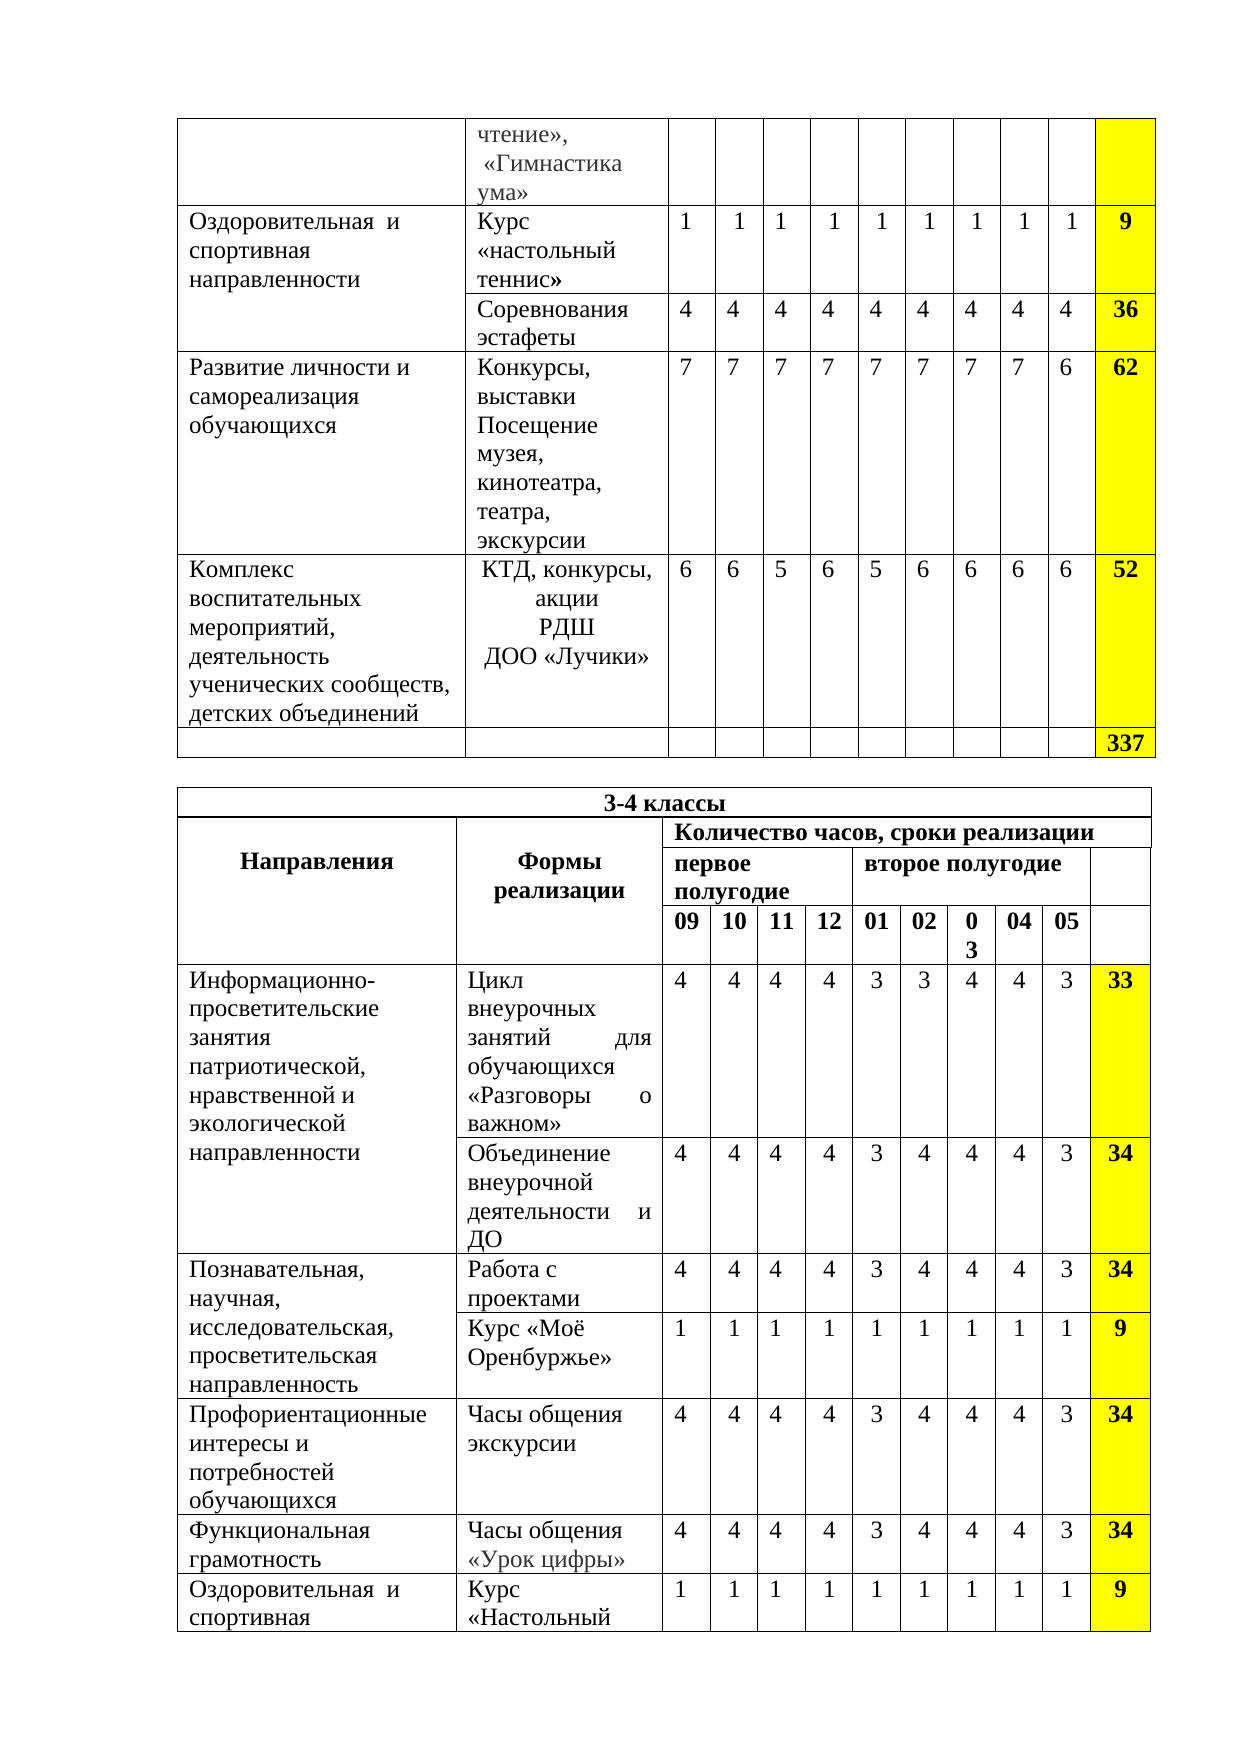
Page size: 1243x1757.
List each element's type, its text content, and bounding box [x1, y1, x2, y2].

table_cell 7 [811, 352, 858, 553]
table_cell 1 [996, 1313, 1042, 1398]
table_cell Соревнования эстафеты [466, 294, 668, 351]
table_cell 4 [669, 119, 715, 205]
table_cell 34 [1096, 119, 1155, 205]
table_cell 4 [806, 965, 852, 1137]
table_cell 1 [901, 1313, 947, 1398]
table_cell 4 [669, 294, 715, 351]
table_cell [1001, 728, 1048, 757]
table_cell 1 [853, 1313, 900, 1398]
table_cell 3 [853, 1138, 900, 1253]
table_cell 6 [1049, 555, 1095, 727]
table_cell 4 [996, 1515, 1042, 1573]
table_cell 34 [1091, 1254, 1150, 1312]
table_header 3-4 классы [178, 788, 1151, 816]
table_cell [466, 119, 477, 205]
table_cell 3 [901, 965, 947, 1137]
table_cell 4 [1049, 294, 1095, 351]
table_cell Объединение внеурочной деятельности и ДО [457, 1138, 662, 1253]
table_cell 6 [811, 555, 858, 727]
table_cell Количество часов, сроки реализации [663, 818, 1151, 847]
table_cell 1 [711, 1574, 757, 1631]
table_cell КТД, конкурсы, акции РДШ ДОО «Лучики» [466, 555, 668, 727]
table_cell 7 [954, 352, 1000, 553]
table_cell 7 [906, 352, 953, 553]
table_cell 52 [1096, 555, 1155, 727]
table_cell 1 [996, 1574, 1042, 1631]
table_cell 4 [711, 1399, 757, 1514]
table_cell 3 [853, 1515, 900, 1573]
table_cell 4 [663, 1515, 710, 1573]
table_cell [457, 1574, 662, 1631]
table_cell 3 [1043, 1254, 1090, 1312]
table_cell 4 [758, 1138, 805, 1253]
table_cell [716, 728, 763, 757]
table_cell 4 [901, 1254, 947, 1312]
table_cell 4 [996, 1399, 1042, 1514]
table_cell 1 [716, 206, 763, 293]
table_cell 4 [811, 119, 858, 205]
table_cell 4 [711, 1515, 757, 1573]
table_cell 9 [1096, 206, 1155, 293]
table_cell 4 [1001, 119, 1048, 205]
table_cell 4 [948, 1399, 995, 1514]
table_cell 4 [901, 1138, 947, 1253]
table_cell [859, 728, 905, 757]
table_cell [178, 728, 465, 757]
table_cell 1 [764, 206, 810, 293]
table_cell 5 [764, 555, 810, 727]
table_cell 7 [669, 352, 715, 553]
table_cell [1091, 848, 1150, 905]
table_cell [906, 728, 953, 757]
table_cell 1 [806, 1313, 852, 1398]
table_cell 3 [859, 119, 905, 205]
table_cell Конкурсы, выставки Посещение музея, кинотеатра, театра, экскурсии [466, 352, 668, 553]
table_cell 4 [901, 1515, 947, 1573]
table_cell 1 [669, 206, 715, 293]
table_cell 4 [663, 1138, 710, 1253]
table_cell 4 [948, 1138, 995, 1253]
table_cell 7 [859, 352, 905, 553]
table_cell 34 [1091, 1515, 1150, 1573]
table_cell 3 [1043, 965, 1090, 1137]
table_cell 9 [1091, 1574, 1150, 1631]
table_cell 6 [906, 555, 953, 727]
table_cell 4 [764, 119, 810, 205]
table_cell 4 [996, 1254, 1042, 1312]
table_cell 4 [758, 1515, 805, 1573]
table_cell Курс «настольный теннис» [466, 206, 668, 293]
table_cell Оздоровительная и спортивная направленности [178, 206, 465, 351]
table_cell 1 [954, 206, 1000, 293]
table_cell Информационно-просветительские занятия патриотической, нравственной и экологической направленности [178, 965, 456, 1253]
table_cell 3 [853, 1399, 900, 1514]
table_cell 4 [954, 294, 1000, 351]
table_cell 34 [1091, 1138, 1150, 1253]
table_cell Познавательная, научная, исследовательская, просветительская направленность [178, 1254, 456, 1398]
table_cell 62 [1096, 352, 1155, 553]
table_cell Профориентационные интересы и потребностей обучающихся [178, 1399, 456, 1514]
table_cell 4 [663, 965, 710, 1137]
table_cell 3 [1049, 119, 1095, 205]
table_cell 05 [1043, 906, 1090, 964]
table_cell 4 [811, 294, 858, 351]
table_cell 11 [758, 906, 805, 964]
table_cell 4 [948, 965, 995, 1137]
table_cell 1 [711, 1313, 757, 1398]
table_cell 04 [996, 906, 1042, 964]
table_cell 337 [1096, 728, 1155, 757]
table_cell Работа с проектами [457, 1254, 662, 1312]
table_cell 3 [853, 965, 900, 1137]
table_cell 1 [1043, 1313, 1090, 1398]
table_cell 9 [1091, 1313, 1150, 1398]
table_cell [669, 728, 715, 757]
table_cell Комплекс воспитательных мероприятий, деятельность ученических сообществ, детских объединений [178, 555, 465, 727]
table_cell 4 [806, 1138, 852, 1253]
table_cell 1 [1043, 1574, 1090, 1631]
table_cell Часы общения «Урок цифры» [457, 1515, 662, 1573]
table_cell 3 [1043, 1399, 1090, 1514]
table_cell 4 [906, 119, 953, 205]
table_cell 7 [716, 352, 763, 553]
table_cell [764, 728, 810, 757]
table_cell 09 [663, 906, 710, 964]
table_cell 6 [1049, 352, 1095, 553]
table_cell Часы общения «Урок цифры» курсы «Смысловое чтение», «Гимнастика ума» [529, 119, 668, 205]
table_cell 6 [716, 555, 763, 727]
table_cell 1 [1001, 206, 1048, 293]
table_cell 1 [853, 1574, 900, 1631]
table_cell 4 [806, 1254, 852, 1312]
table_cell [1049, 728, 1095, 757]
table_cell 1 [758, 1574, 805, 1631]
table_cell 7 [1001, 352, 1048, 553]
table_cell [811, 728, 858, 757]
table_cell 1 [758, 1313, 805, 1398]
table_cell 34 [1091, 1399, 1150, 1514]
table_cell второе полугодие [853, 848, 1090, 905]
table_cell 4 [758, 1399, 805, 1514]
table_cell 4 [954, 119, 1000, 205]
table_cell 1 [859, 206, 905, 293]
table_cell 4 [806, 1515, 852, 1573]
table_cell первое полугодие [663, 848, 852, 905]
table_cell 36 [1096, 294, 1155, 351]
table_cell 6 [954, 555, 1000, 727]
table_cell 4 [996, 965, 1042, 1137]
table_cell 4 [906, 294, 953, 351]
table_cell 4 [948, 1515, 995, 1573]
table_cell 1 [948, 1574, 995, 1631]
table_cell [178, 119, 465, 205]
table_cell 1 [948, 1313, 995, 1398]
table_cell 4 [716, 294, 763, 351]
table_cell 4 [1001, 294, 1048, 351]
table_cell 4 [663, 1399, 710, 1514]
table_cell [1091, 906, 1150, 964]
table_cell 4 [948, 1254, 995, 1312]
table_cell 1 [663, 1313, 710, 1398]
table_cell 6 [1001, 555, 1048, 727]
table_cell 4 [901, 1399, 947, 1514]
table_cell 4 [758, 1254, 805, 1312]
table_cell Развитие личности и самореализация обучающихся [178, 352, 465, 553]
table_cell Часы общения экскурсии [457, 1399, 662, 1514]
table_cell 3 [853, 1254, 900, 1312]
table_cell 4 [711, 965, 757, 1137]
table_cell 3 [1043, 1515, 1090, 1573]
table_cell 01 [853, 906, 900, 964]
table_cell 1 [901, 1574, 947, 1631]
table_cell 02 [901, 906, 947, 964]
table_cell 3 [1043, 1138, 1090, 1253]
table_cell 4 [716, 119, 763, 205]
table_cell 4 [806, 1399, 852, 1514]
table_cell 1 [906, 206, 953, 293]
table_cell 4 [711, 1254, 757, 1312]
table_cell [954, 728, 1000, 757]
table_cell Курс «Моё Оренбуржье» [457, 1313, 662, 1398]
table_cell Формы реализации [457, 818, 662, 964]
table_cell 7 [764, 352, 810, 553]
table_cell 4 [764, 294, 810, 351]
table_cell 1 [1049, 206, 1095, 293]
table_cell Функциональная грамотность [178, 1515, 456, 1573]
table_cell 4 [758, 965, 805, 1137]
table_cell [466, 728, 668, 757]
table_cell 5 [859, 555, 905, 727]
table_cell 1 [663, 1574, 710, 1631]
table_cell 10 [711, 906, 757, 964]
table_cell 6 [669, 555, 715, 727]
table_cell Цикл внеурочных занятий для обучающихся «Разговоры о важном» [457, 965, 662, 1137]
table_cell 4 [663, 1254, 710, 1312]
table_cell 1 [811, 206, 858, 293]
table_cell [178, 1574, 456, 1631]
table_cell 03 [948, 906, 995, 964]
table_cell 33 [1091, 965, 1150, 1137]
table_cell 4 [859, 294, 905, 351]
table_cell Направления [178, 818, 456, 964]
table_cell 1 [806, 1574, 852, 1631]
table_cell 4 [996, 1138, 1042, 1253]
table_cell 4 [711, 1138, 757, 1253]
table_cell 12 [806, 906, 852, 964]
